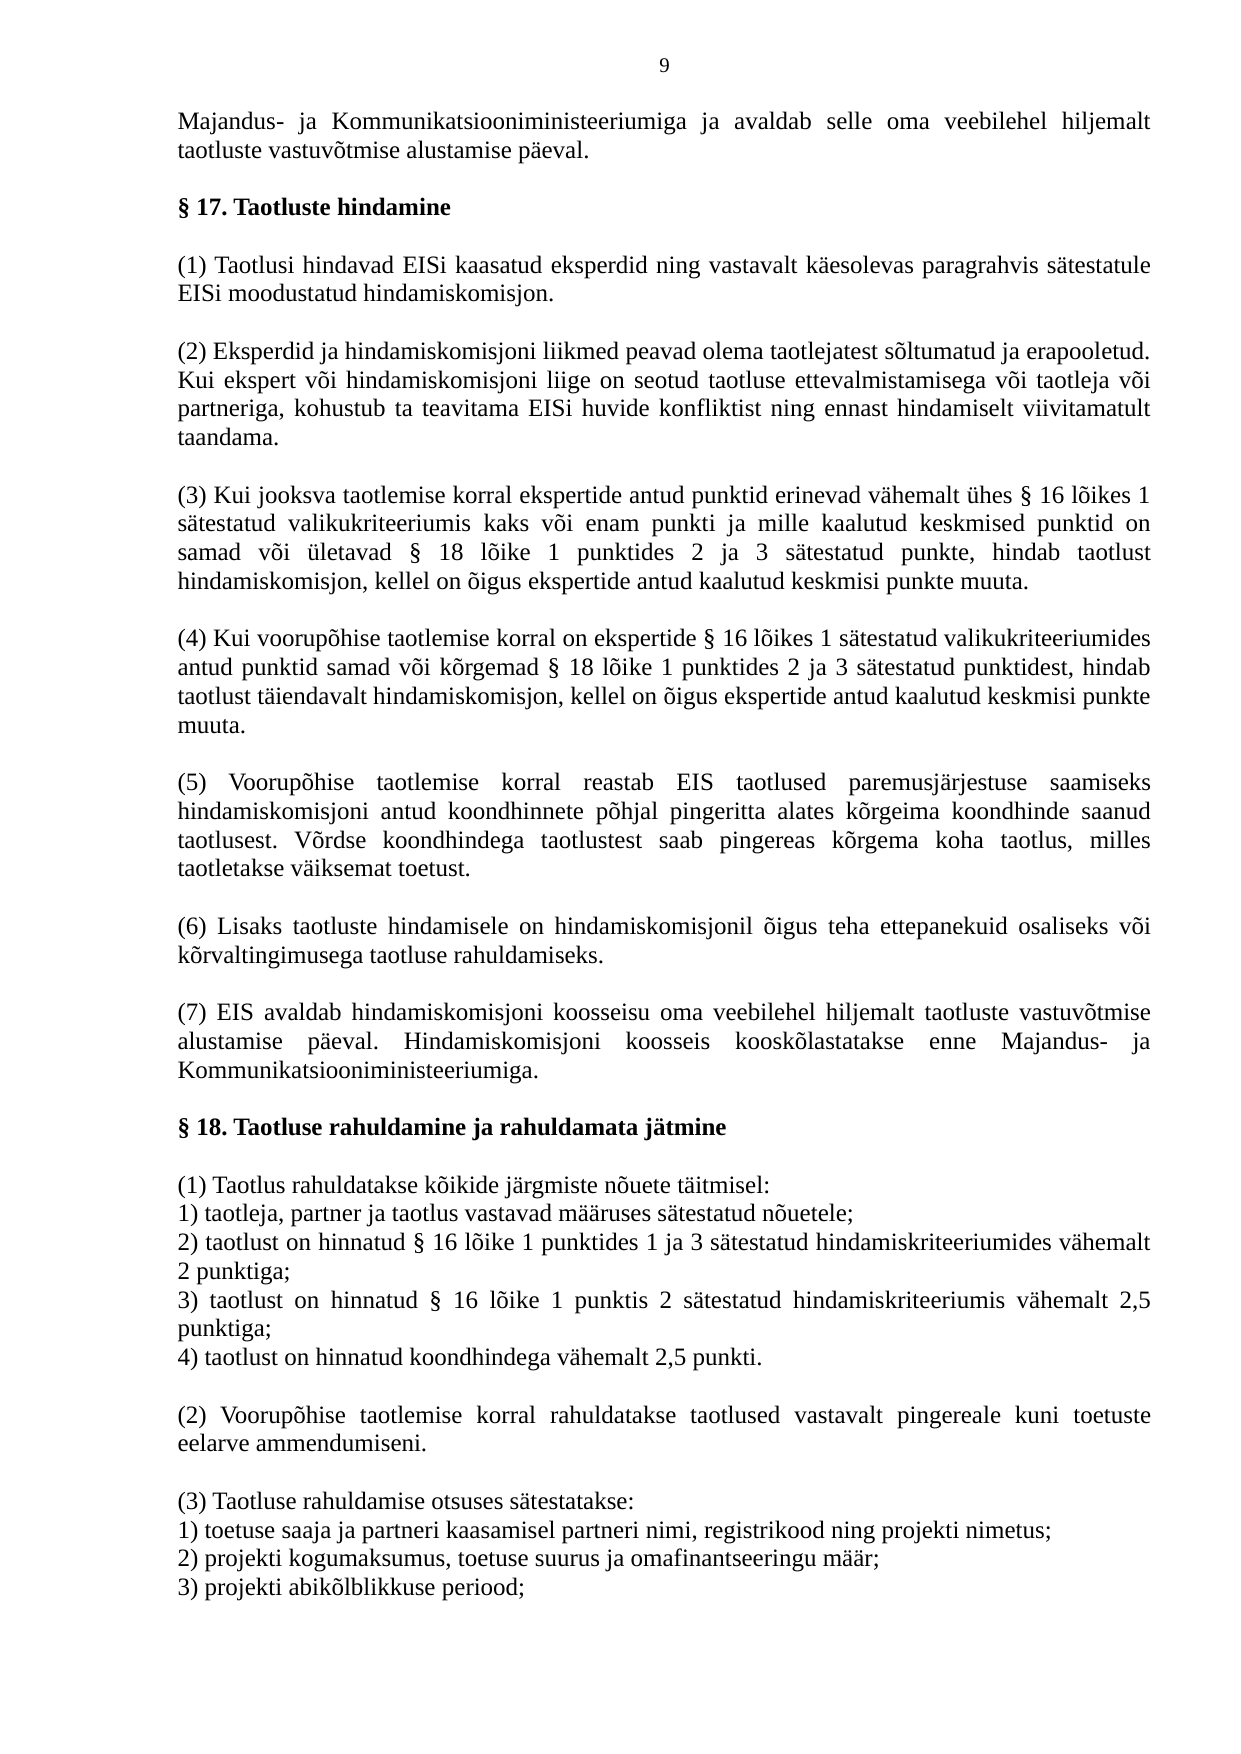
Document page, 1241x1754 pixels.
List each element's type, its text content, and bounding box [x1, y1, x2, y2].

text 2) projekti kogumaksumus, toetuse suurus ja omafinantseeringu määr; [177, 1543, 1152, 1572]
text 1) toetuse saaja ja partneri kaasamisel partneri nimi, registrikood ning projekti nimetus; [177, 1515, 1152, 1543]
text § 17. Taotluste hindamine [177, 192, 1152, 221]
text (5) Voorupõhise taotlemise korral reastab EIS taotlused paremusjärjestuse saamiseks hindamiskomisjoni antud koondhinnete põhjal pingeritta alates kõrgeima koondhinde saanud taotlusest. Võrdse koondhindega taotlustest saab pingereas kõrgema koha taotlus, milles taotletakse väiksemat toetust. [177, 767, 1152, 882]
text (1) Taotlus rahuldatakse kõikide järgmiste nõuete täitmisel: [177, 1170, 1152, 1198]
text 1) taotleja, partner ja taotlus vastavad määruses sätestatud nõuetele; [177, 1198, 1152, 1227]
text (4) Kui voorupõhise taotlemise korral on ekspertide § 16 lõikes 1 sätestatud valikukriteeriumides antud punktid samad või kõrgemad § 18 lõike 1 punktides 2 ja 3 sätestatud punktidest, hindab taotlust täiendavalt hindamiskomisjon, kellel on õigus ekspertide antud kaalutud keskmisi punkte muuta. [177, 623, 1152, 738]
text 3) taotlust on hinnatud § 16 lõike 1 punktis 2 sätestatud hindamiskriteeriumis vähemalt 2,5 punktiga; [177, 1285, 1152, 1342]
text (2) Voorupõhise taotlemise korral rahuldatakse taotlused vastavalt pingereale kuni toetuste eelarve ammendumiseni. [177, 1400, 1152, 1457]
text (3) Taotluse rahuldamise otsuses sätestatakse: [177, 1486, 1152, 1515]
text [177, 106, 1152, 163]
text (3) Kui jooksva taotlemise korral ekspertide antud punktid erinevad vähemalt ühes § 16 lõikes 1 sätestatud valikukriteeriumis kaks või enam punkti ja mille kaalutud keskmised punktid on samad või ületavad § 18 lõike 1 punktides 2 ja 3 sätestatud punkte, hindab taotlust hindamiskomisjon, kellel on õigus ekspertide antud kaalutud keskmisi punkte muuta. [177, 480, 1152, 595]
text (2) Eksperdid ja hindamiskomisjoni liikmed peavad olema taotlejatest sõltumatud ja erapooletud. Kui ekspert või hindamiskomisjoni liige on seotud taotluse ettevalmistamisega või taotleja või partneriga, kohustub ta teavitama EISi huvide konfliktist ning ennast hindamiselt viivitamatult taandama. [177, 336, 1152, 451]
text 4) taotlust on hinnatud koondhindega vähemalt 2,5 punkti. [177, 1342, 1152, 1371]
text § 18. Taotluse rahuldamine ja rahuldamata jätmine [177, 1112, 1152, 1141]
text (1) Taotlusi hindavad EISi kaasatud eksperdid ning vastavalt käesolevas paragrahvis sätestatule EISi moodustatud hindamiskomisjon. [177, 250, 1152, 307]
text 2) taotlust on hinnatud § 16 lõike 1 punktides 1 ja 3 sätestatud hindamiskriteeriumides vähemalt 2 punktiga; [177, 1227, 1152, 1285]
text (7) EIS avaldab hindamiskomisjoni koosseisu oma veebilehel hiljemalt taotluste vastuvõtmise alustamise päeval. Hindamiskomisjoni koosseis kooskõlastatakse enne Majandus- ja Kommunikatsiooniministeeriumiga. [177, 997, 1152, 1083]
text (6) Lisaks taotluste hindamisele on hindamiskomisjonil õigus teha ettepanekuid osaliseks või kõrvaltingimusega taotluse rahuldamiseks. [177, 911, 1152, 968]
text 3) projekti abikõlblikkuse periood; [177, 1572, 1152, 1601]
